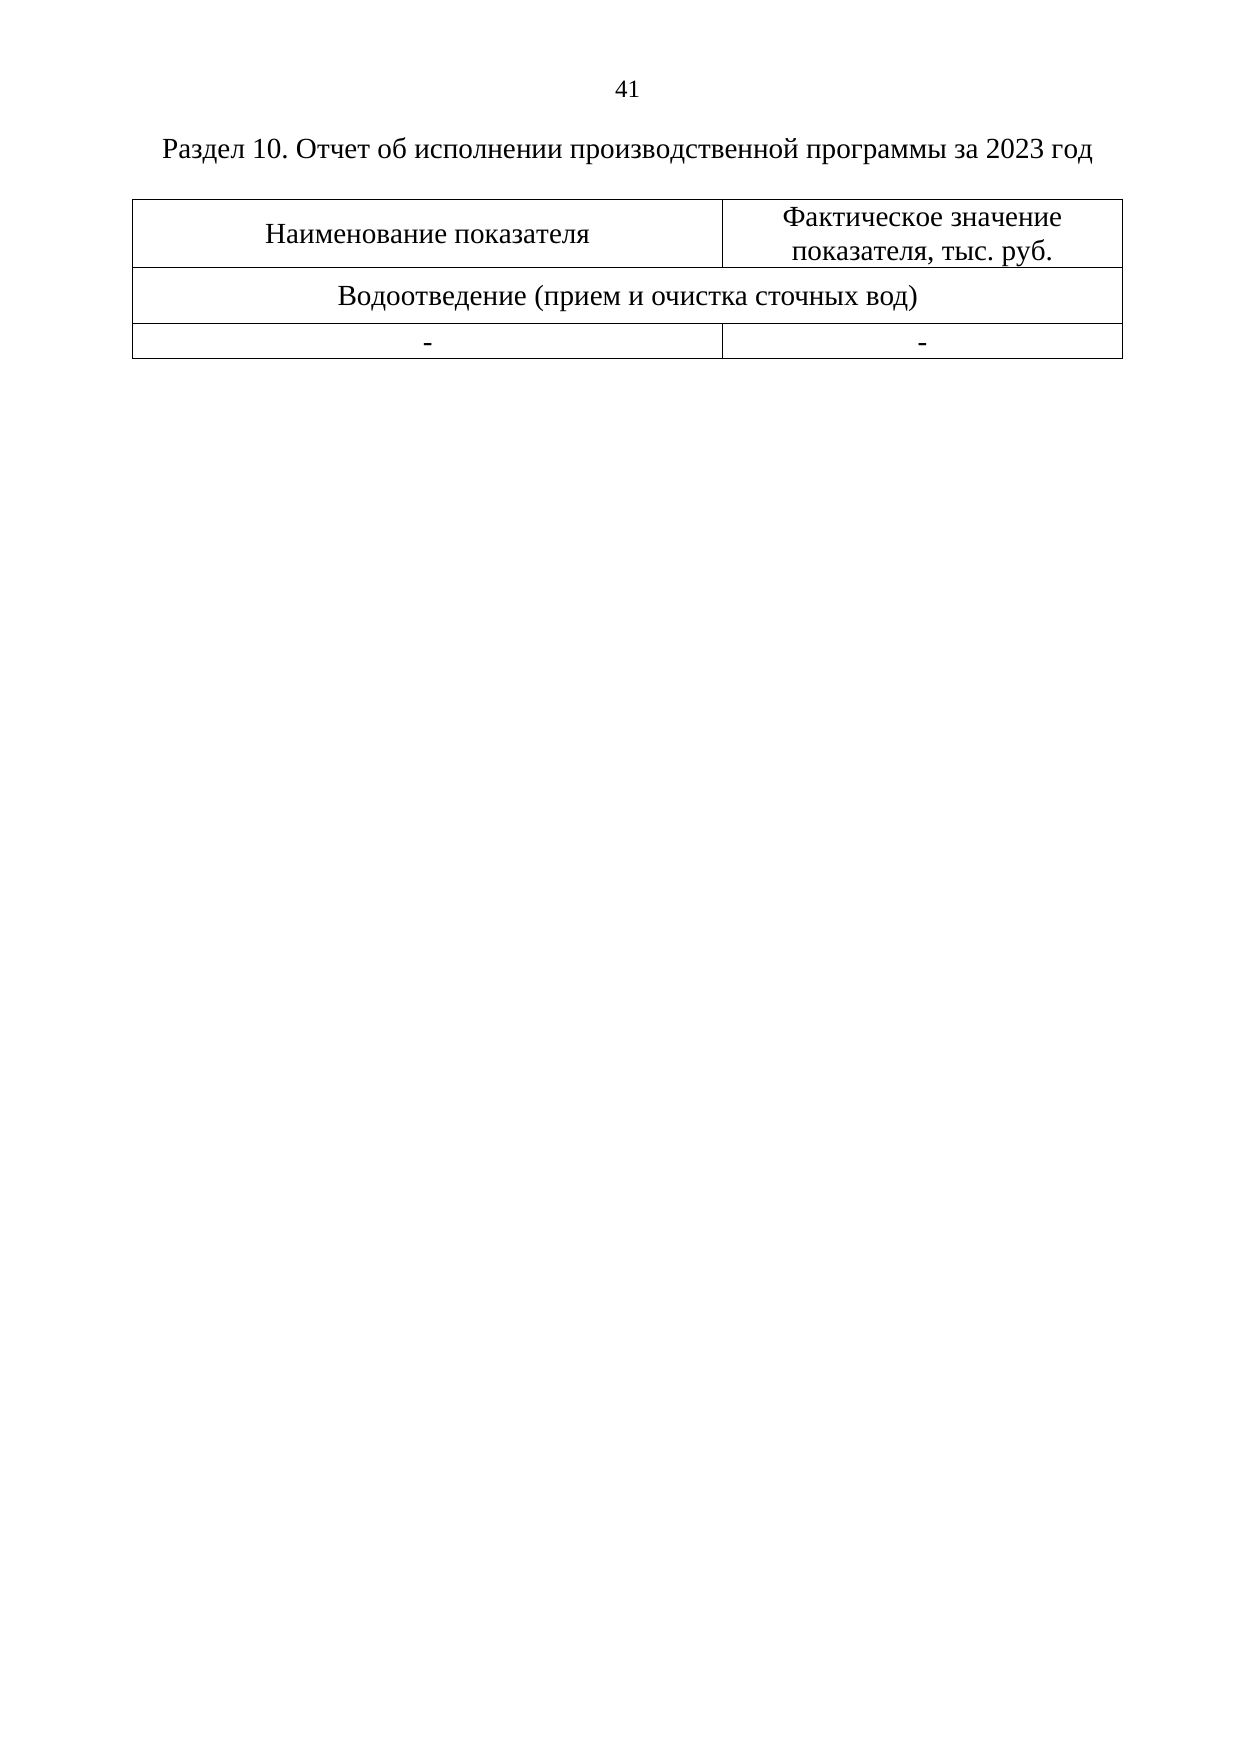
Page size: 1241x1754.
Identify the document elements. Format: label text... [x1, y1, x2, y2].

text Раздел 10. Отчет об исполнении производственной программы за 2023 год [89, 131, 1166, 165]
table_header Наименование показателя [133, 200, 722, 267]
table_header Фактическое значение показателя, тыс. руб. [723, 200, 1122, 267]
table_cell Водоотведение (прием и очистка сточных вод) [133, 268, 1122, 323]
table_cell - [133, 324, 722, 357]
table_cell - [723, 324, 1122, 357]
